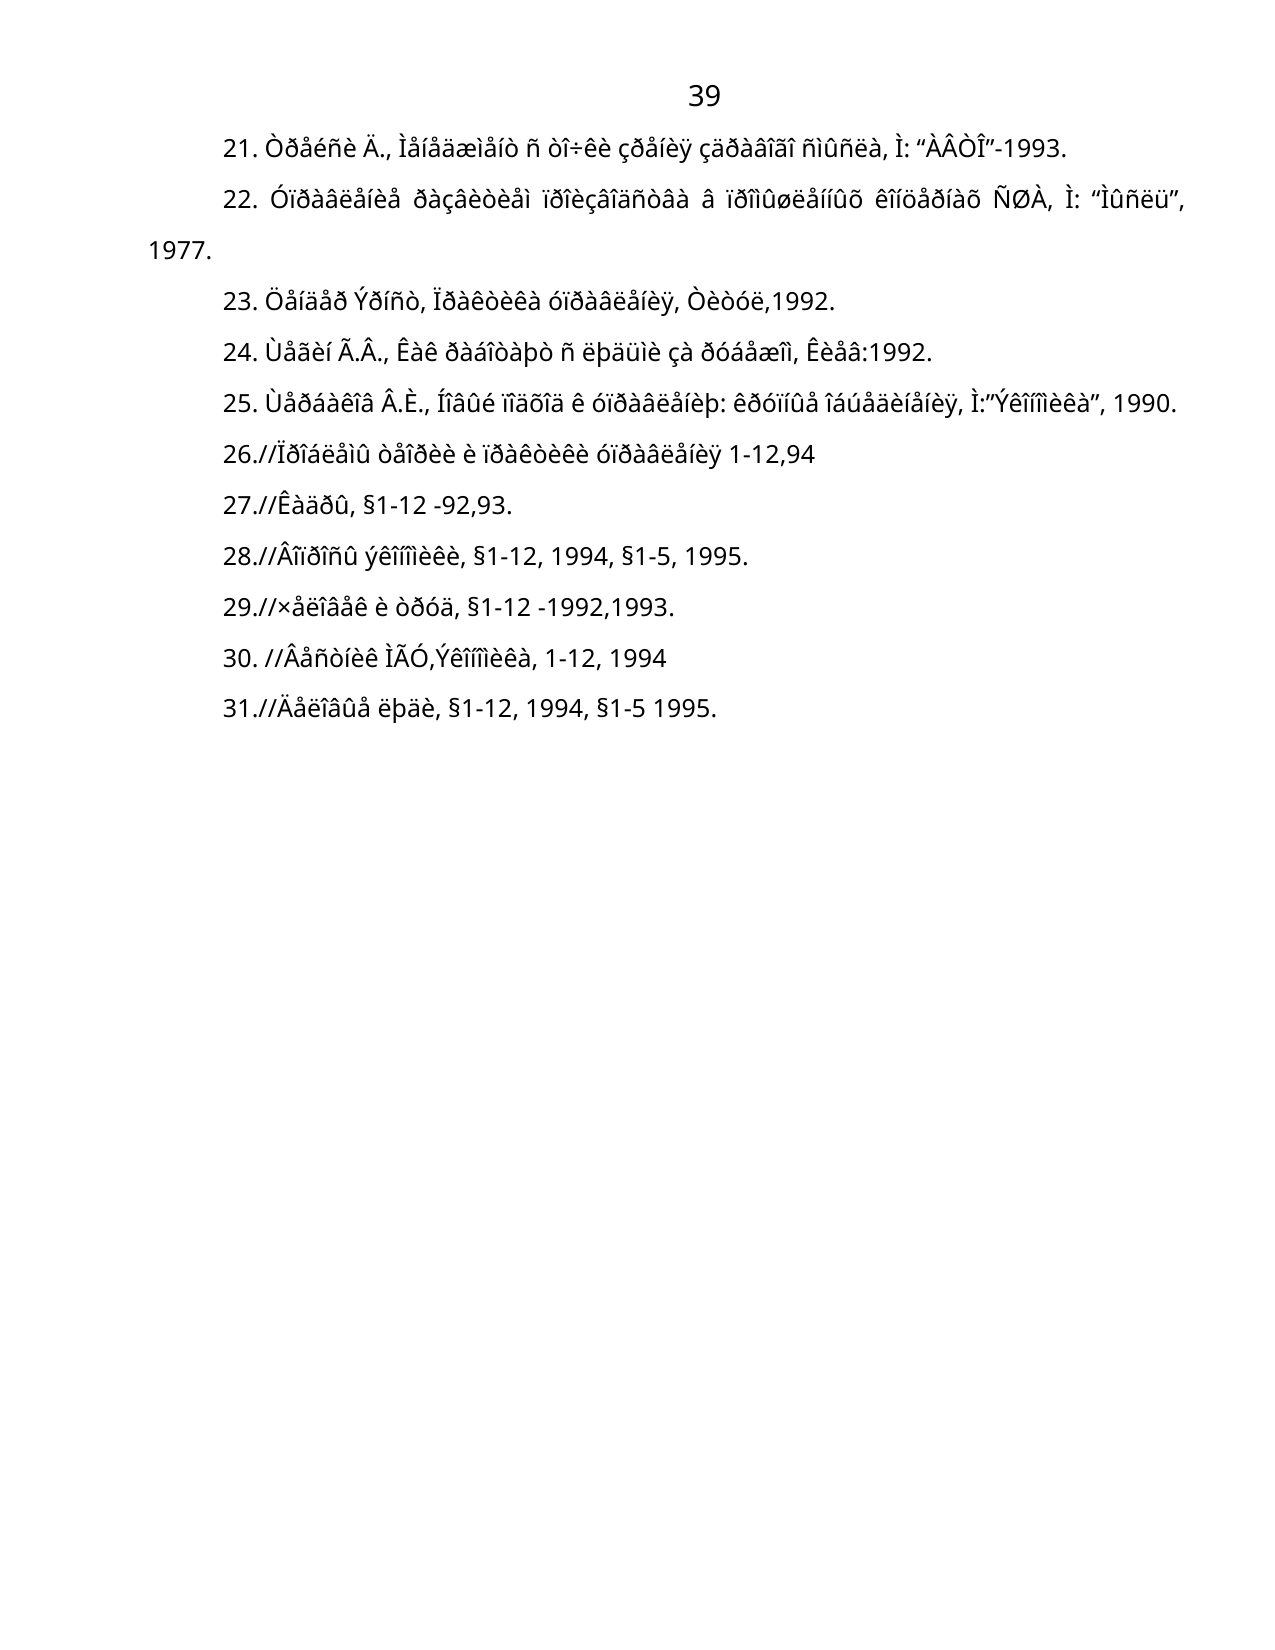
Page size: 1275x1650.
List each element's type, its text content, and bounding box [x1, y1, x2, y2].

text 31.//Äåëîâûå ëþäè, §1-12, 1994, §1-5 1995. [148, 691, 1186, 725]
text 29.//×åëîâåê è òðóä, §1-12 -1992,1993. [148, 589, 1186, 623]
text 26.//Ïðîáëåìû òåîðèè è ïðàêòèêè óïðàâëåíèÿ 1-12,94 [148, 437, 1186, 471]
text 23. Öåíäåð Ýðíñò, Ïðàêòèêà óïðàâëåíèÿ, Òèòóë,1992. [148, 284, 1186, 318]
text 24. Ùåãèí Ã.Â., Êàê ðàáîòàþò ñ ëþäüìè çà ðóáåæîì, Êèåâ:1992. [148, 335, 1186, 369]
text 22. Óïðàâëåíèå ðàçâèòèåì ïðîèçâîäñòâà â ïðîìûøëåííûõ êîíöåðíàõ ÑØÀ, Ì: “Ìûñëü”, 1977. [148, 182, 1186, 267]
text 21. Òðåéñè Ä., Ìåíåäæìåíò ñ òî÷êè çðåíèÿ çäðàâîãî ñìûñëà, Ì: “ÀÂÒÎ”-1993. [148, 131, 1186, 165]
text 30. //Âåñòíèê ÌÃÓ,Ýêîíîìèêà, 1-12, 1994 [148, 641, 1186, 674]
text 25. Ùåðáàêîâ Â.È., Íîâûé ïîäõîä ê óïðàâëåíèþ: êðóïíûå îáúåäèíåíèÿ, Ì:”Ýêîíîìèêà”, 1990. [148, 386, 1186, 420]
text 28.//Âîïðîñû ýêîíîìèêè, §1-12, 1994, §1-5, 1995. [148, 539, 1186, 573]
text 27.//Êàäðû, §1-12 -92,93. [148, 488, 1186, 522]
